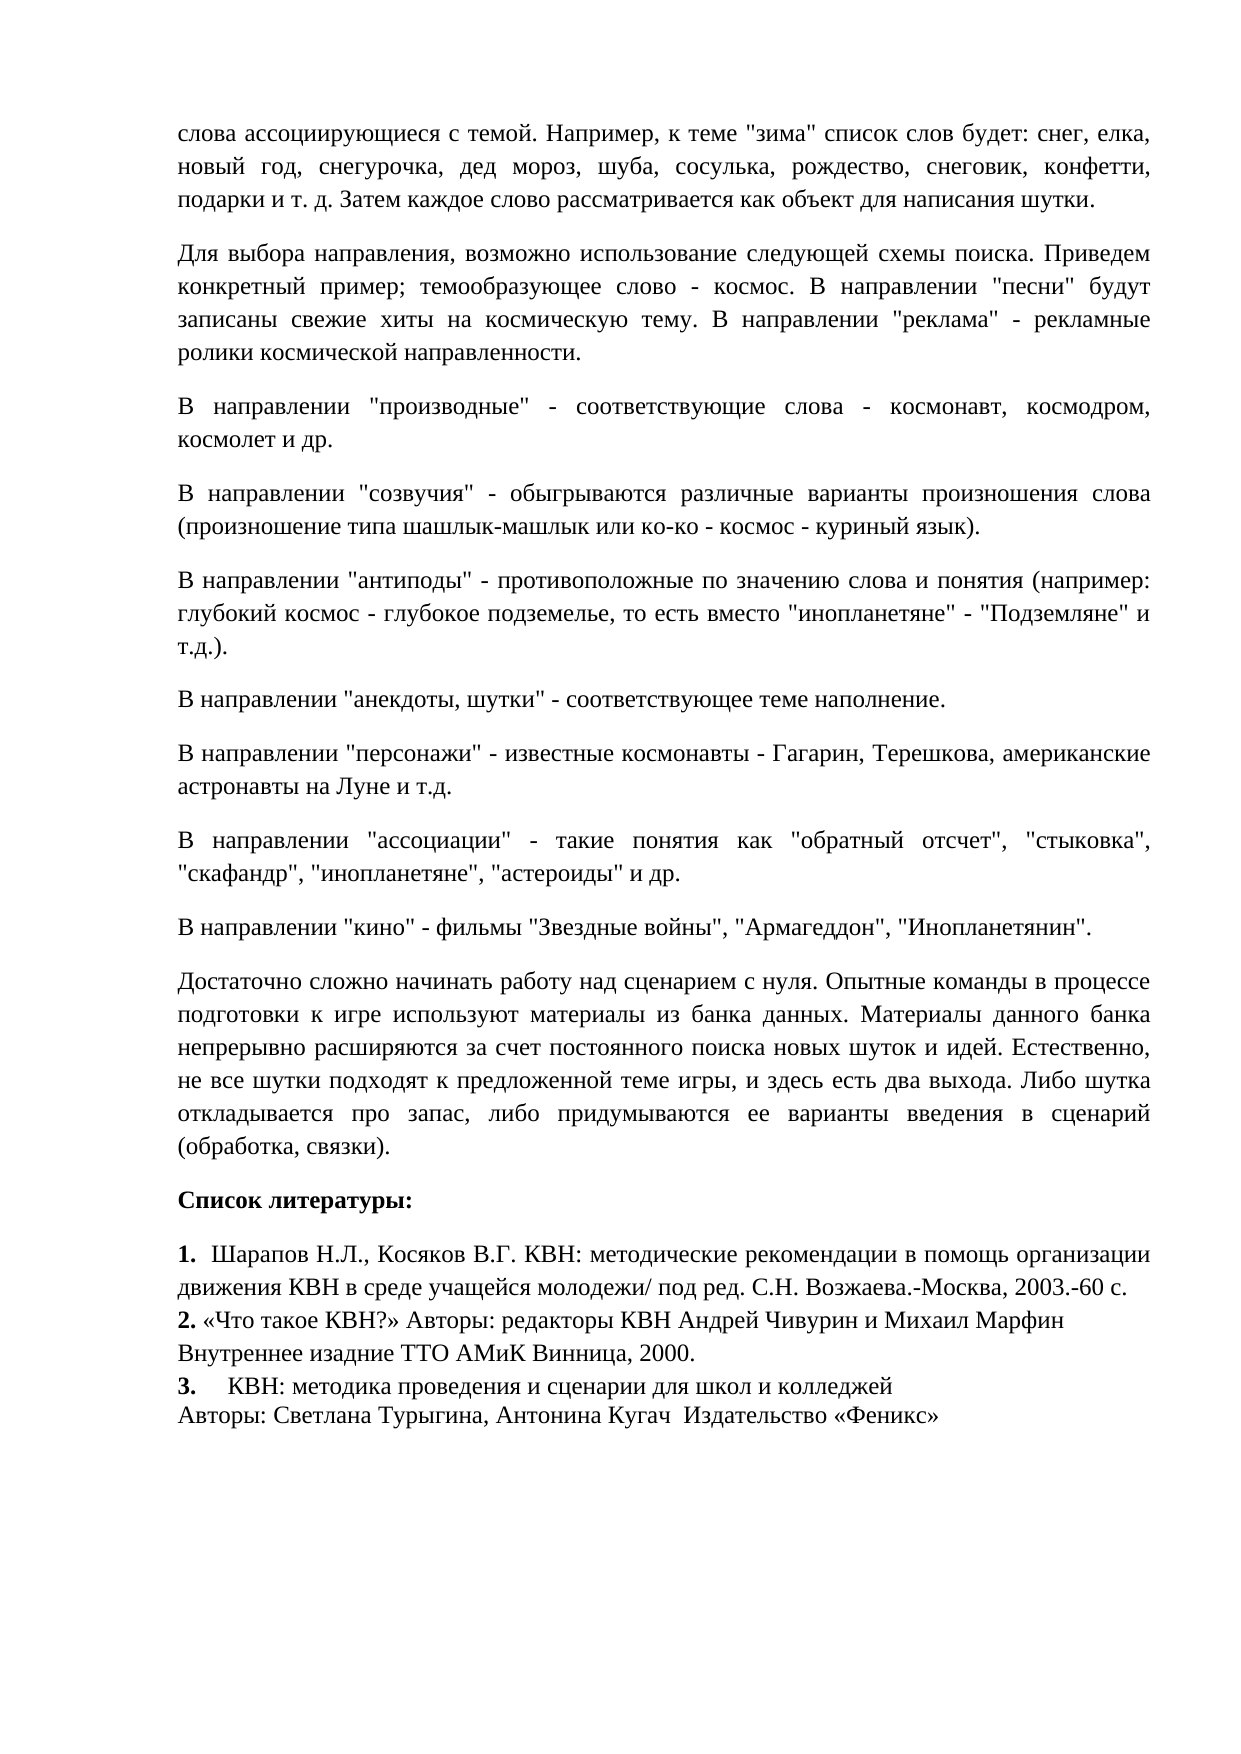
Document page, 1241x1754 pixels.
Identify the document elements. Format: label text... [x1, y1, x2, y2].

text В направлении "кино" - фильмы "Звездные войны", "Армагеддон", "Инопланетянин". [177, 912, 1152, 941]
text В направлении "анекдоты, шутки" - соответствующее теме наполнение. [177, 684, 1152, 713]
text Внутреннее изадние ТТО АМиК Винница, 2000. [177, 1338, 1152, 1367]
text Достаточно сложно начинать работу над сценарием с нуля. Опытные команды в процессе подготовки к игре используют материалы из банка данных. Материалы данного банка непрерывно расширяются за счет постоянного поиска новых шуток и идей. Естественно, не все шутки подходят к предложенной теме игры, и здесь есть два выхода. Либо шутка откладывается про запас, либо придумываются ее варианты введения в сценарий (обработка, связки). [177, 966, 1152, 1160]
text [177, 118, 1152, 213]
text В направлении "антиподы" - противоположные по значению слова и понятия (например: глубокий космос - глубокое подземелье, то есть вместо "инопланетяне" - "Подземляне" и т.д.). [177, 565, 1152, 659]
text 2. «Что такое КВН?» Авторы: редакторы КВН Андрей Чивурин и Михаил Марфин [177, 1305, 1152, 1334]
text В направлении "ассоциации" - такие понятия как "обратный отсчет", "стыковка", "скафандр", "инопланетяне", "астероиды" и др. [177, 825, 1152, 887]
text В направлении "персонажи" - известные космонавты - Гагарин, Терешкова, американские астронавты на Луне и т.д. [177, 738, 1152, 800]
text 1. Шарапов Н.Л., Косяков В.Г. КВН: методические рекомендации в помощь организации движения КВН в среде учащейся молодежи/ под ред. С.Н. Возжаева.-Москва, 2003.-60 с. [177, 1239, 1152, 1301]
text В направлении "созвучия" - обыгрываются различные варианты произношения слова (произношение типа шашлык-машлык или ко-ко - космос - куриный язык). [177, 478, 1152, 539]
text Список литературы: [177, 1185, 1152, 1214]
text Для выбора направления, возможно использование следующей схемы поиска. Приведем конкретный пример; темообразующее слово - космос. В направлении "песни" будут записаны свежие хиты на космическую тему. В направлении "реклама" - рекламные ролики космической направленности. [177, 238, 1152, 366]
text Авторы: Светлана Турыгина, Антонина Кугач Издательство «Феникс» [177, 1400, 1152, 1428]
text В направлении "производные" - соответствующие слова - космонавт, космодром, космолет и др. [177, 391, 1152, 453]
text 3. КВН: методика проведения и сценарии для школ и колледжей [177, 1371, 1152, 1400]
